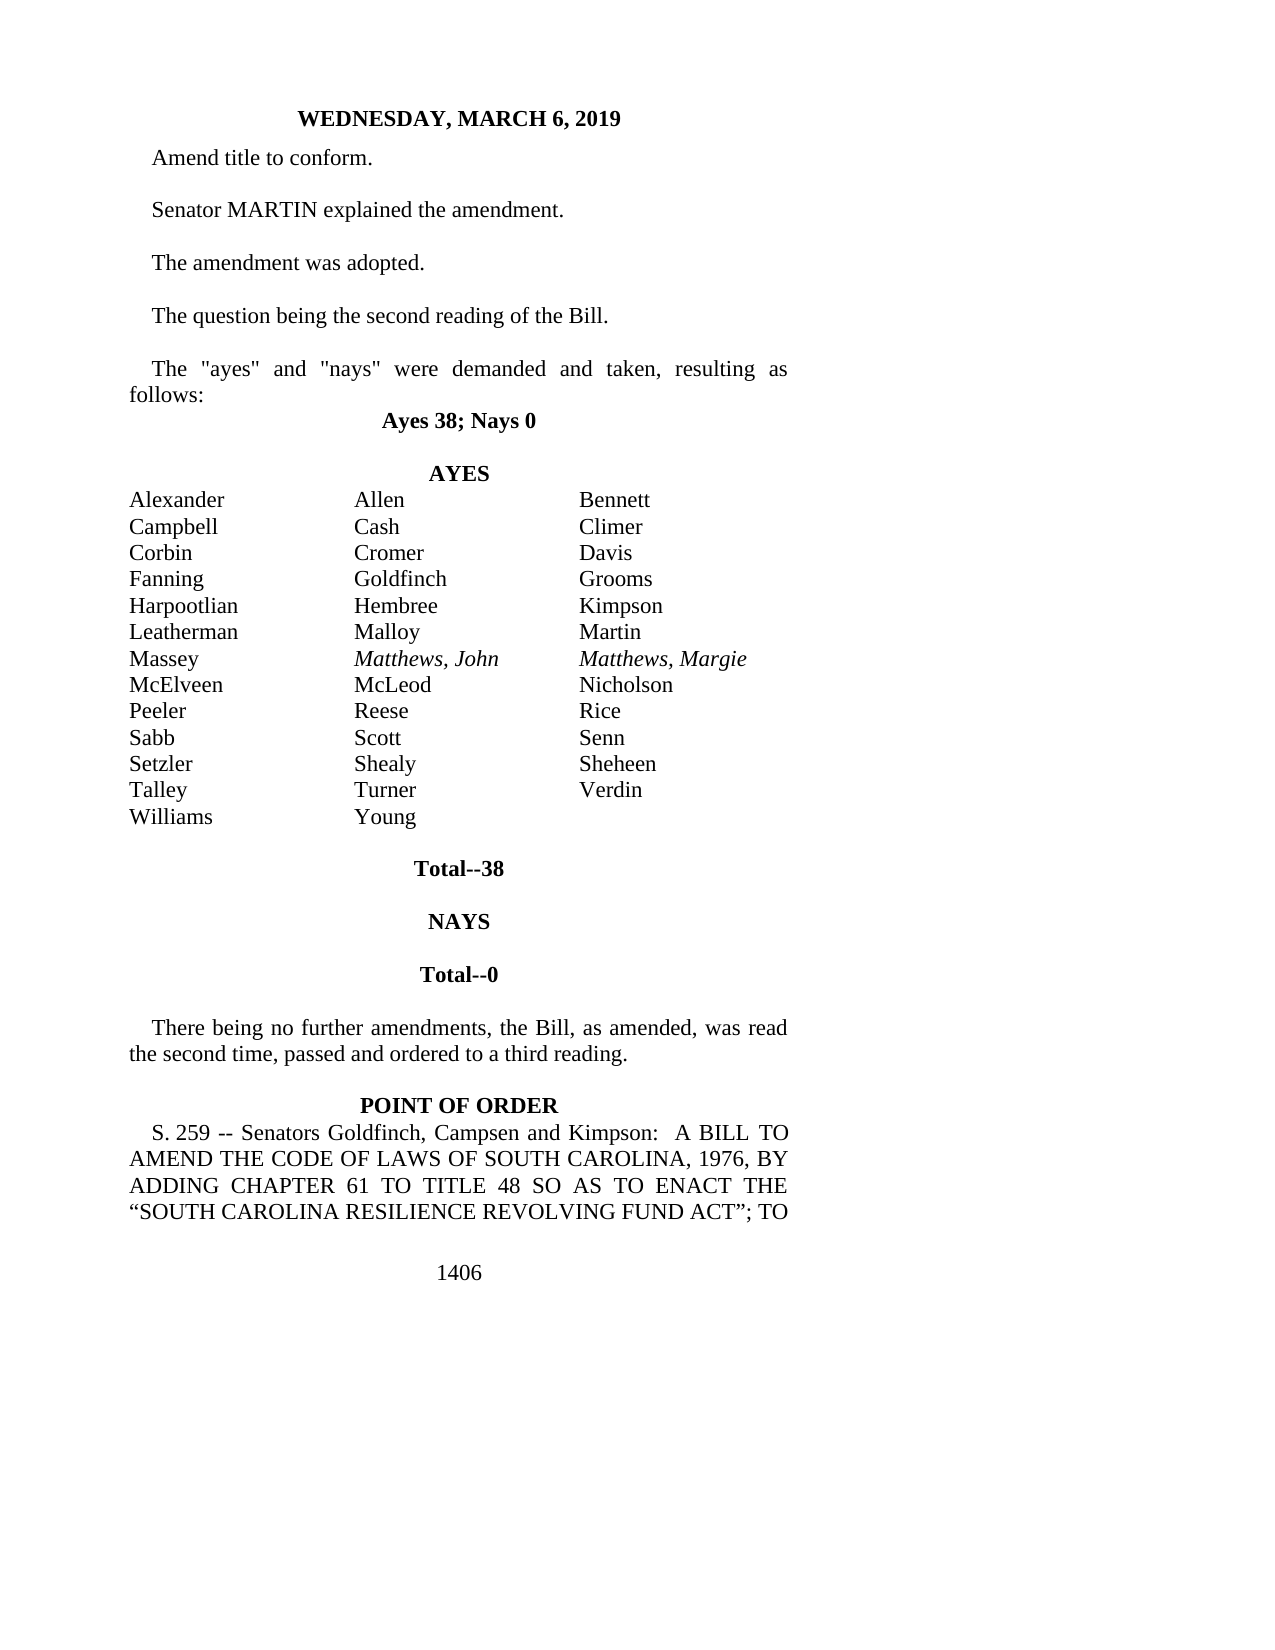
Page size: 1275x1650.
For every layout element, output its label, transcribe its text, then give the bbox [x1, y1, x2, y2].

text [129, 1119, 789, 1224]
text The "ayes" and "nays" were demanded and taken, resulting as follows: [129, 355, 789, 407]
text NAYS [129, 908, 789, 934]
text The amendment was adopted. [129, 249, 789, 276]
text Peeler Reese Rice [129, 697, 789, 724]
text McElveen McLeod Nicholson [129, 671, 789, 697]
text Talley Turner Verdin [129, 776, 789, 803]
text POINT OF ORDER [129, 1093, 789, 1119]
text The question being the second reading of the Bill. [129, 302, 789, 328]
text Williams Young [129, 803, 789, 829]
text Fanning Goldfinch Grooms [129, 566, 789, 592]
text There being no further amendments, the Bill, as amended, was read the second time, passed and ordered to a third reading. [129, 1013, 789, 1066]
text Corbin Cromer Davis [129, 539, 789, 566]
text Leatherman Malloy Martin [129, 618, 789, 644]
text Alexander Allen Bennett [129, 486, 789, 513]
text Setzler Shealy Sheheen [129, 750, 789, 776]
text Total--38 [129, 855, 789, 882]
text Harpootlian Hembree Kimpson [129, 592, 789, 618]
text Massey Matthews, John Matthews, Margie [129, 644, 789, 671]
text Ayes 38; Nays 0 [129, 407, 789, 434]
text Sabb Scott Senn [129, 724, 789, 750]
text Total--0 [129, 961, 789, 987]
text AYES [129, 460, 789, 486]
text Senator MARTIN explained the amendment. [129, 197, 789, 223]
text Campbell Cash Climer [129, 513, 789, 539]
text Amend title to conform. [129, 144, 789, 170]
